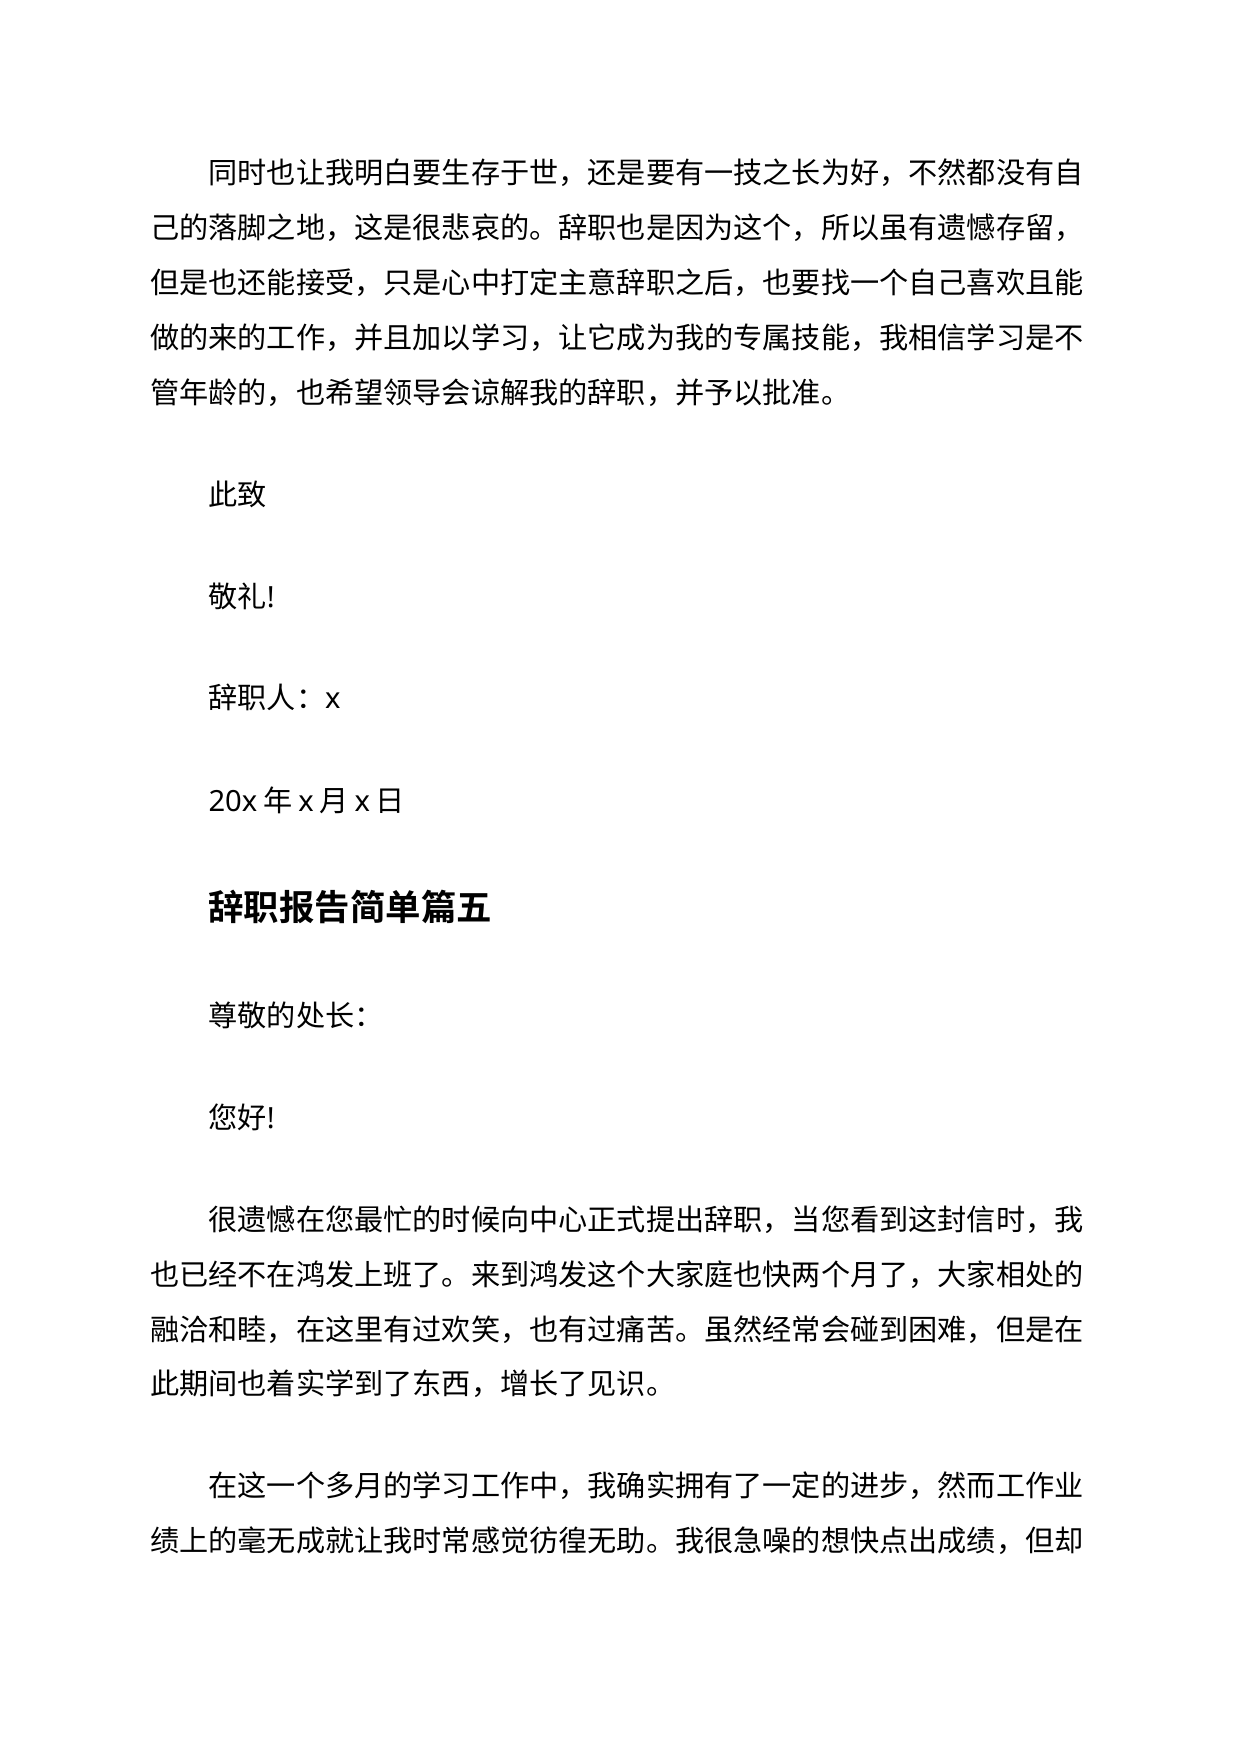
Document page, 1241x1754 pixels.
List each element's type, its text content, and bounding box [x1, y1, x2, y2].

text 辞职报告简单篇五 [150, 879, 1090, 930]
text 尊敬的处长： [150, 992, 1090, 1035]
text 您好! [150, 1094, 1090, 1137]
text 同时也让我明白要生存于世，还是要有一技之长为好，不然都没有自己的落脚之地，这是很悲哀的。辞职也是因为这个，所以虽有遗憾存留，但是也还能接受，只是心中打定主意辞职之后，也要找一个自己喜欢且能做的来的工作，并且加以学习，让它成为我的专属技能，我相信学习是不管年龄的，也希望领导会谅解我的辞职，并予以批准。 [150, 150, 1090, 412]
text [150, 1463, 1090, 1560]
text 很遗憾在您最忙的时候向中心正式提出辞职，当您看到这封信时，我也已经不在鸿发上班了。来到鸿发这个大家庭也快两个月了，大家相处的融洽和睦，在这里有过欢笑，也有过痛苦。虽然经常会碰到困难，但是在此期间也着实学到了东西，增长了见识。 [150, 1196, 1090, 1403]
text 20x年x月x日 [150, 777, 1090, 819]
text 辞职人：x [150, 675, 1090, 717]
text 敬礼! [150, 573, 1090, 616]
text 此致 [150, 471, 1090, 514]
